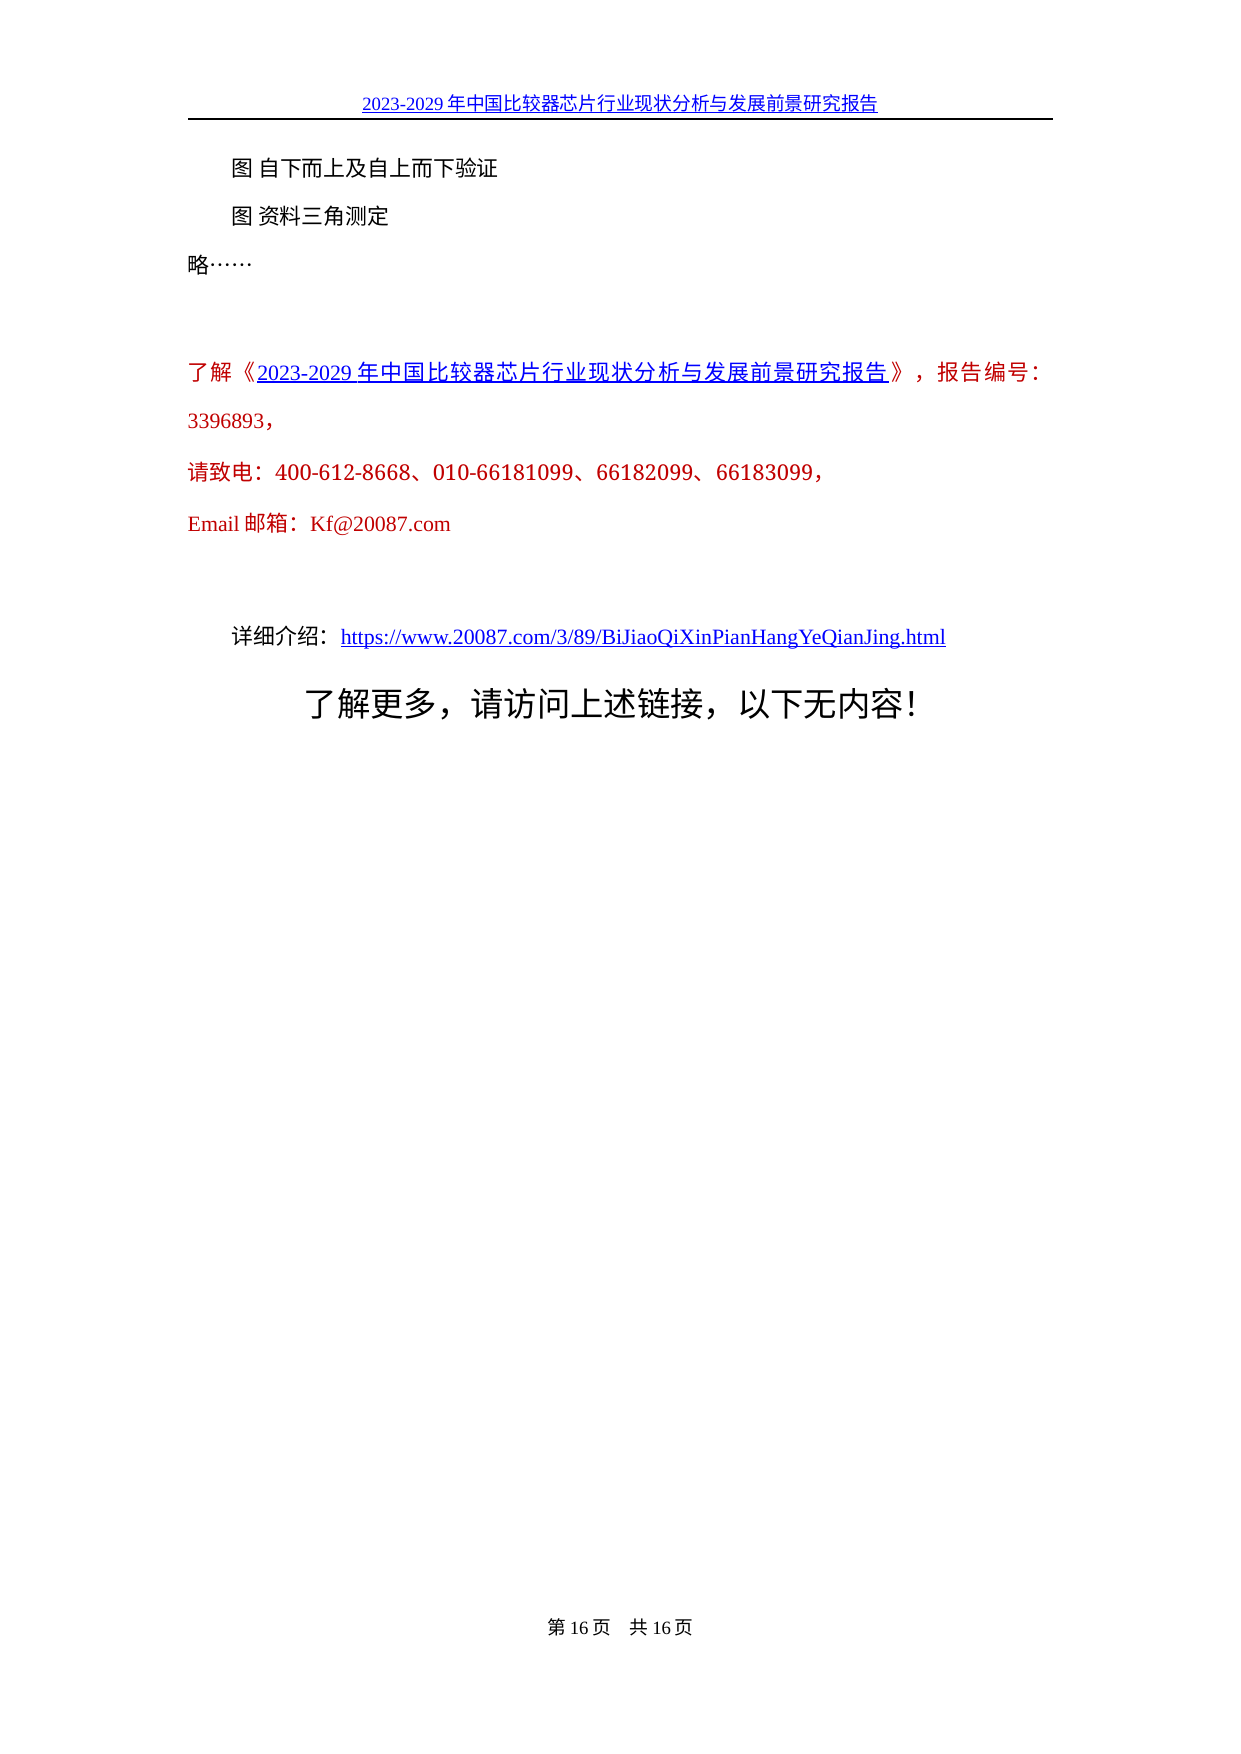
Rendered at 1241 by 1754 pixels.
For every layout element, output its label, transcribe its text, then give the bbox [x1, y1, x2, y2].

title 了解更多，请访问上述链接，以下无内容！ [187, 669, 1053, 734]
text 请致电：400-612-8668、010-66181099、66182099、66183099， [187, 454, 1053, 487]
text Email邮箱：Kf@20087.com [187, 506, 1053, 538]
text 详细介绍：https://www.20087.com/3/89/BiJiaoQiXinPianHangYeQianJing.html [187, 619, 1053, 651]
text 了解《2023-2029年中国比较器芯片行业现状分析与发展前景研究报告》，报告编号：3396893， [187, 354, 1053, 435]
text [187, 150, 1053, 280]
